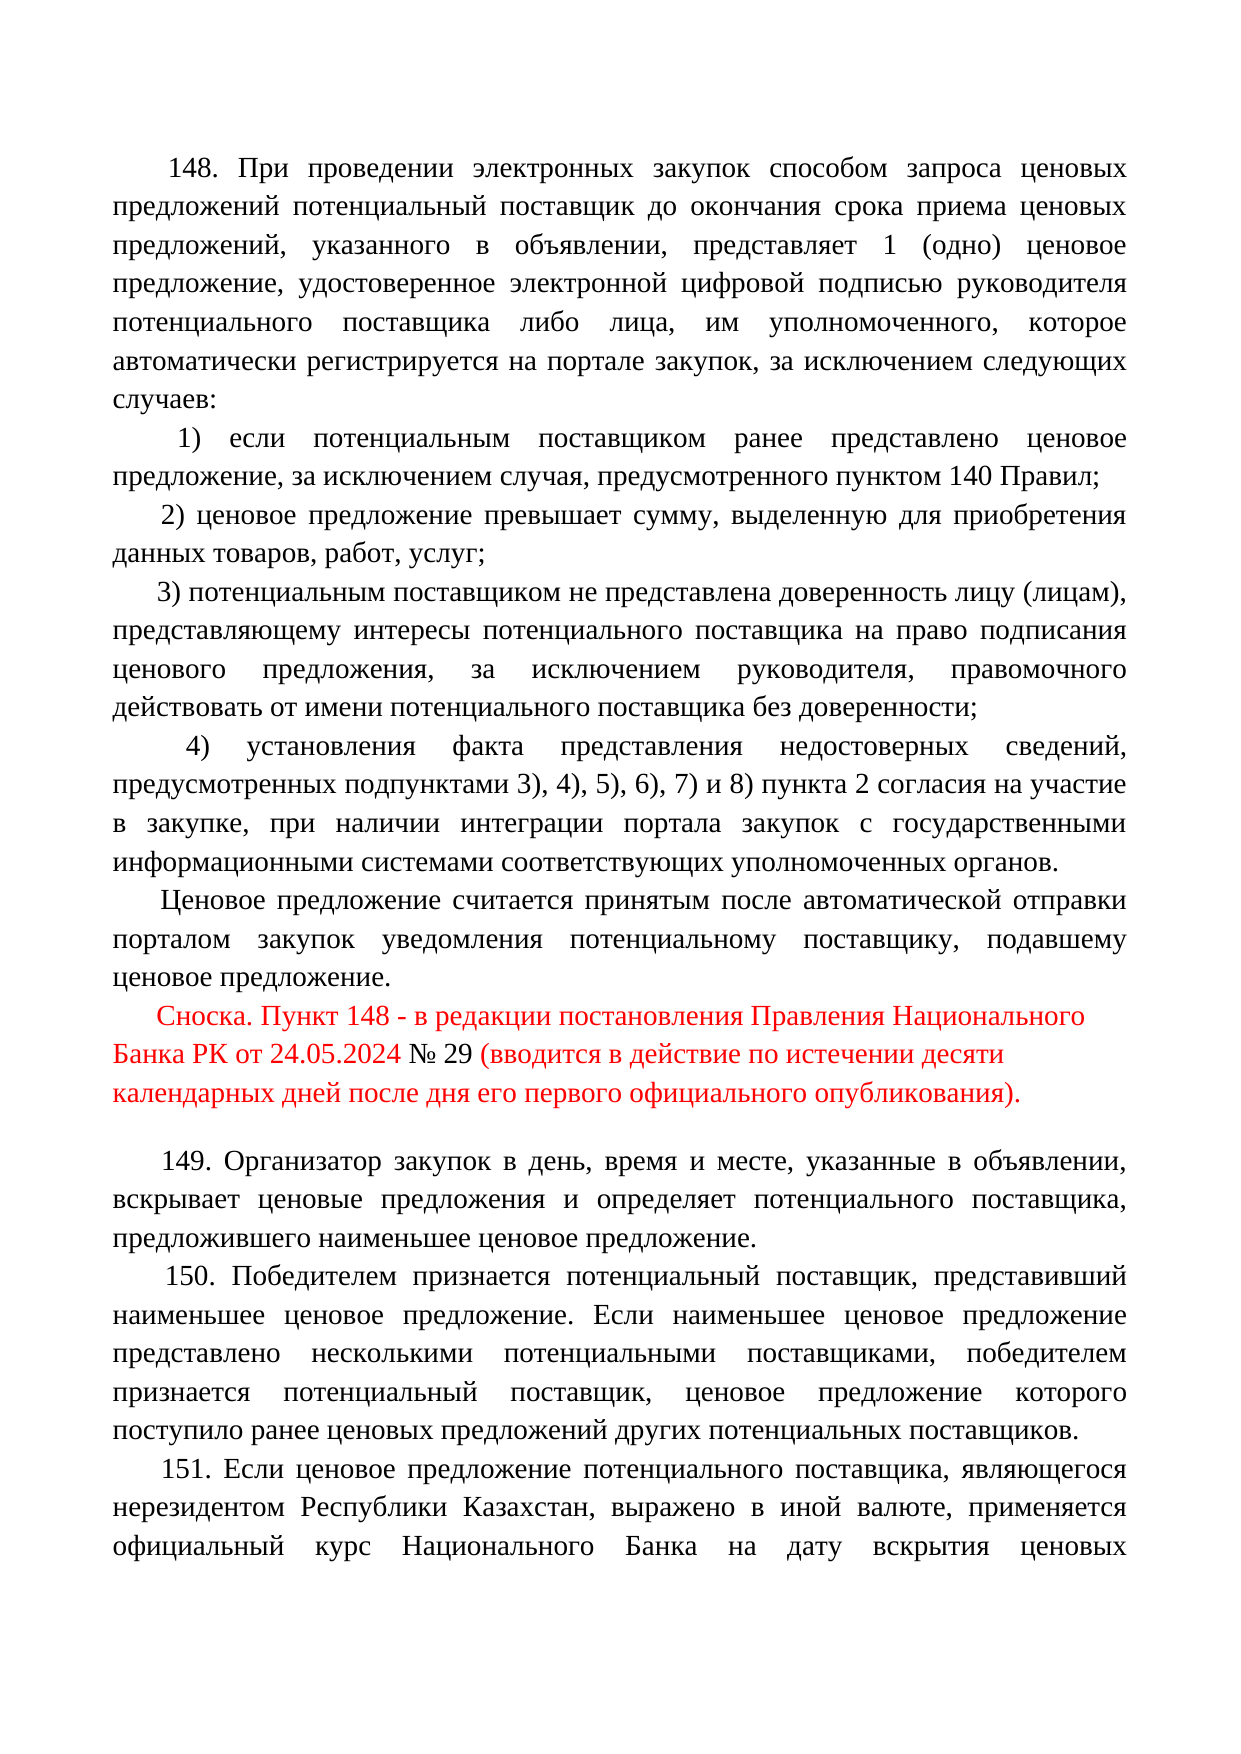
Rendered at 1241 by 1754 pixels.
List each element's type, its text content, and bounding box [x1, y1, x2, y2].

text Ценовое предложение считается принятым после автоматической отправки порталом закупок уведомления потенциальному поставщику, подавшему ценовое предложение. [112, 882, 1128, 993]
text 2) ценовое предложение превышает сумму, выделенную для приобретения данных товаров, работ, услуг; [112, 497, 1128, 569]
text 149. Организатор закупок в день, время и месте, указанные в объявлении, вскрывает ценовые предложения и определяет потенциального поставщика, предложившего наименьшее ценовое предложение. [112, 1143, 1128, 1253]
text Сноска. Пункт 148 - в редакции постановления Правления Национального Банка РК от 24.05.2024 № 29 (вводится в действие по истечении десяти календарных дней после дня его первого официального опубликования). [112, 998, 1128, 1139]
text 150. Победителем признается потенциальный поставщик, представивший наименьшее ценовое предложение. Если наименьшее ценовое предложение представлено несколькими потенциальными поставщиками, победителем признается потенциальный поставщик, ценовое предложение которого поступило ранее ценовых предложений других потенциальных поставщиков. [112, 1258, 1128, 1446]
text 3) потенциальным поставщиком не представлена доверенность лицу (лицам), представляющему интересы потенциального поставщика на право подписания ценового предложения, за исключением руководителя, правомочного действовать от имени потенциального поставщика без доверенности; [112, 574, 1128, 723]
text 1) если потенциальным поставщиком ранее представлено ценовое предложение, за исключением случая, предусмотренного пунктом 140 Правил; [112, 420, 1128, 492]
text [112, 1451, 1128, 1562]
text 4) установления факта представления недостоверных сведений, предусмотренных подпунктами 3), 4), 5), 6), 7) и 8) пункта 2 согласия на участие в закупке, при наличии интеграции портала закупок с государственными информационными системами соответствующих уполномоченных органов. [112, 728, 1128, 877]
text 148. При проведении электронных закупок способом запроса ценовых предложений потенциальный поставщик до окончания срока приема ценовых предложений, указанного в объявлении, представляет 1 (одно) ценовое предложение, удостоверенное электронной цифровой подписью руководителя потенциального поставщика либо лица, им уполномоченного, которое автоматически регистрируется на портале закупок, за исключением следующих случаев: [112, 150, 1128, 415]
